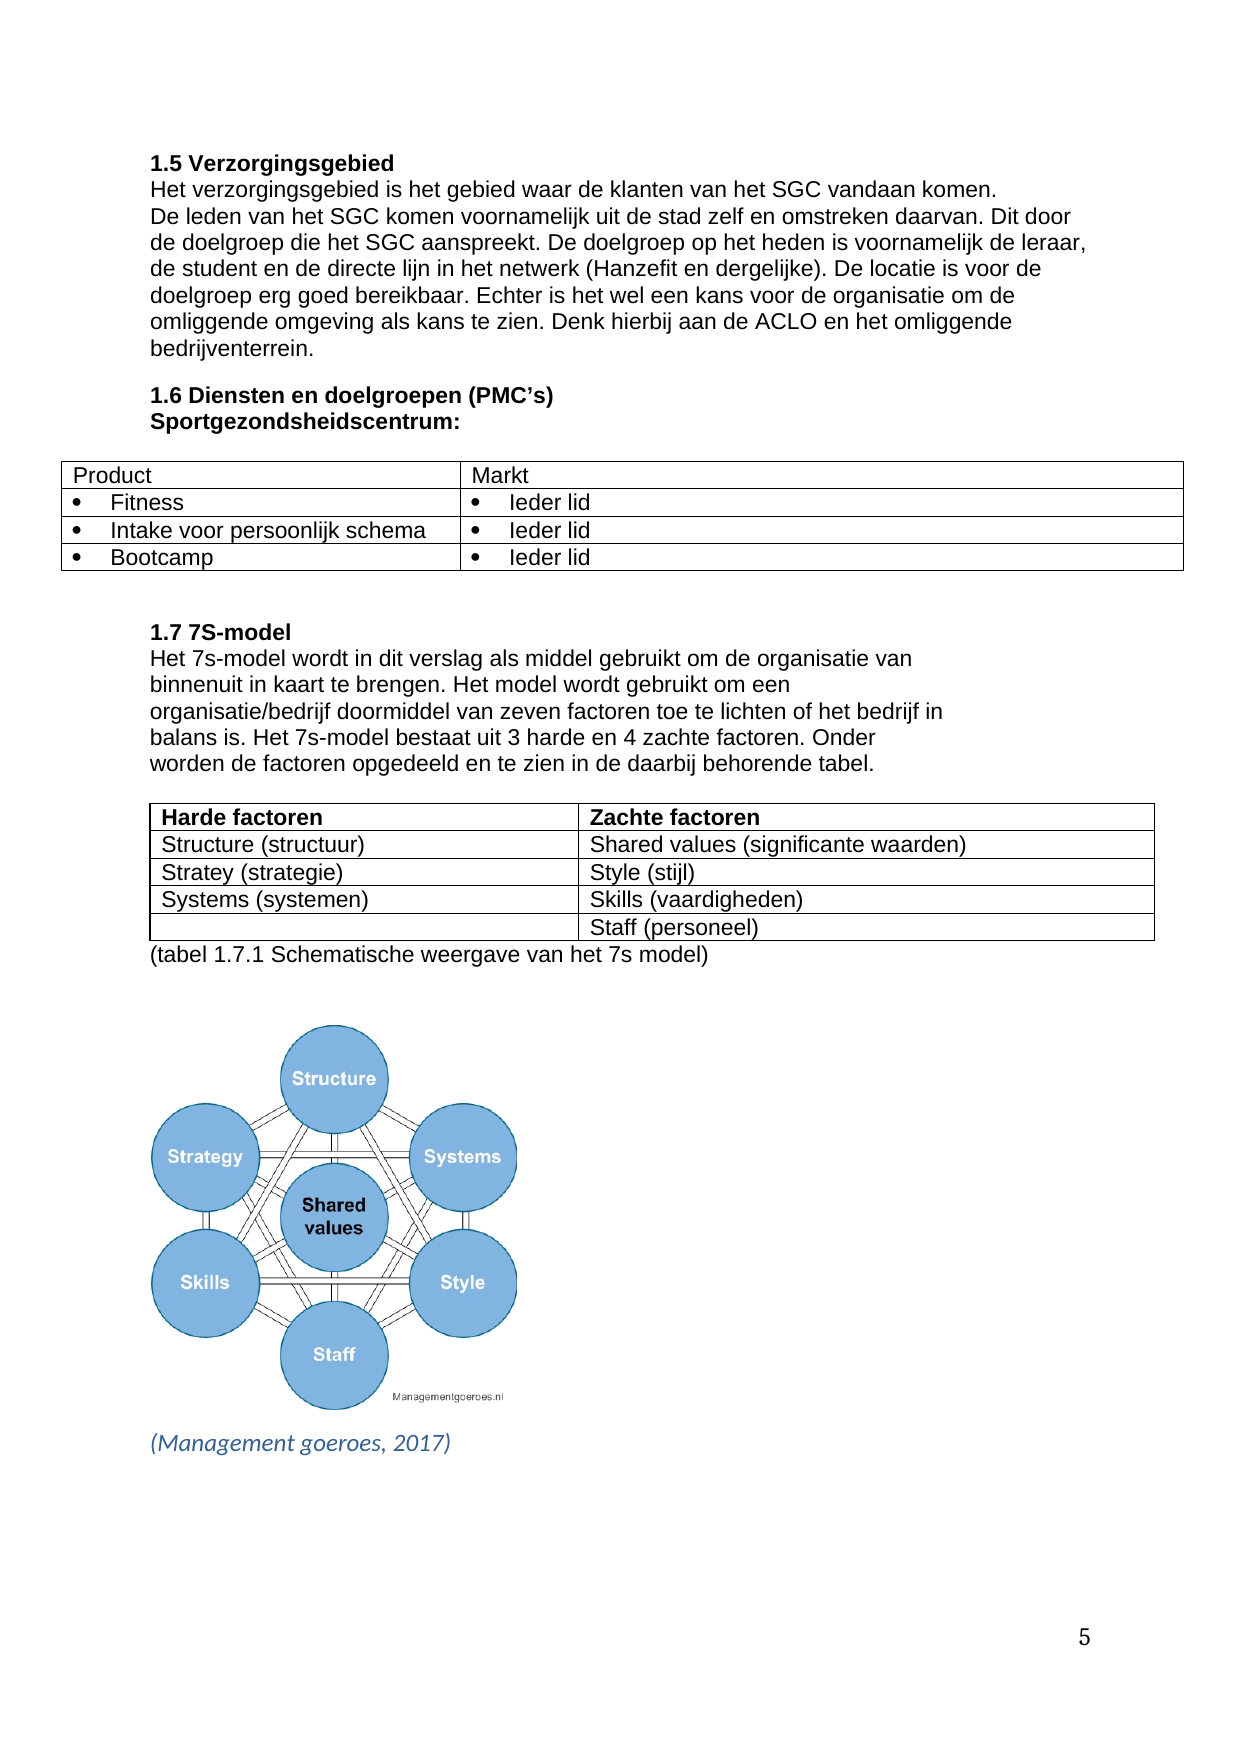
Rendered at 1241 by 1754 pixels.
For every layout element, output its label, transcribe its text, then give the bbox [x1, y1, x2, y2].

text Het verzorgingsgebied is het gebied waar de klanten van het SGC vandaan komen. [150, 176, 1090, 203]
table_cell Fitness [62, 489, 460, 516]
table_cell Ieder lid [461, 489, 1183, 516]
subtitle 1.6 Diensten en doelgroepen (PMC’s) [150, 382, 1090, 408]
text (tabel 1.7.1 Schematische weergave van het 7s model) [149, 941, 956, 967]
subtitle 1.5 Verzorgingsgebied [150, 150, 1090, 176]
table_cell Ieder lid [461, 517, 1183, 543]
subtitle 1.7 7S-model [150, 618, 1090, 645]
table_cell Style (stijl) [579, 859, 1154, 885]
table_cell Structure (structuur) [151, 831, 578, 858]
table_cell Bootcamp [62, 544, 460, 570]
text Het 7s-model wordt in dit verslag als middel gebruikt om de organisatie van binnenuit in kaart te brengen. Het model wordt gebruikt om een organisatie/bedrijf doormiddel van zeven factoren toe te lichten of het bedrijf in balans is. Het 7s-model bestaat uit 3 harde en 4 zachte factoren. Onder worden de factoren opgedeeld en te zien in de daarbij behorende tabel. [149, 645, 956, 777]
table_cell Stratey (strategie) [151, 859, 578, 885]
table_cell Skills (vaardigheden) [579, 886, 1154, 913]
table_header Product [62, 462, 460, 488]
table_cell Shared values (significante waarden) [579, 831, 1154, 858]
table_header Markt [461, 462, 1183, 488]
text Sportgezondsheidscentrum: [150, 408, 1090, 434]
table_cell [151, 914, 578, 940]
picture [150, 1025, 518, 1410]
table_cell Intake voor persoonlijk schema [62, 517, 460, 543]
table_cell Staff (personeel) [579, 914, 1154, 940]
table_cell Ieder lid [461, 544, 1183, 570]
text De leden van het SGC komen voornamelijk uit de stad zelf en omstreken daarvan. Dit door de doelgroep die het SGC aanspreekt. De doelgroep op het heden is voornamelijk de leraar, de student en de directe lijn in het netwerk (Hanzefit en dergelijke). De locatie is voor de doelgroep erg goed bereikbaar. Echter is het wel een kans voor de organisatie om de omliggende omgeving als kans te zien. Denk hierbij aan de ACLO en het omliggende bedrijventerrein. [150, 203, 1090, 361]
table_cell Systems (systemen) [151, 886, 578, 913]
table_header Zachte factoren [579, 804, 1154, 830]
table_header Harde factoren [151, 804, 578, 830]
